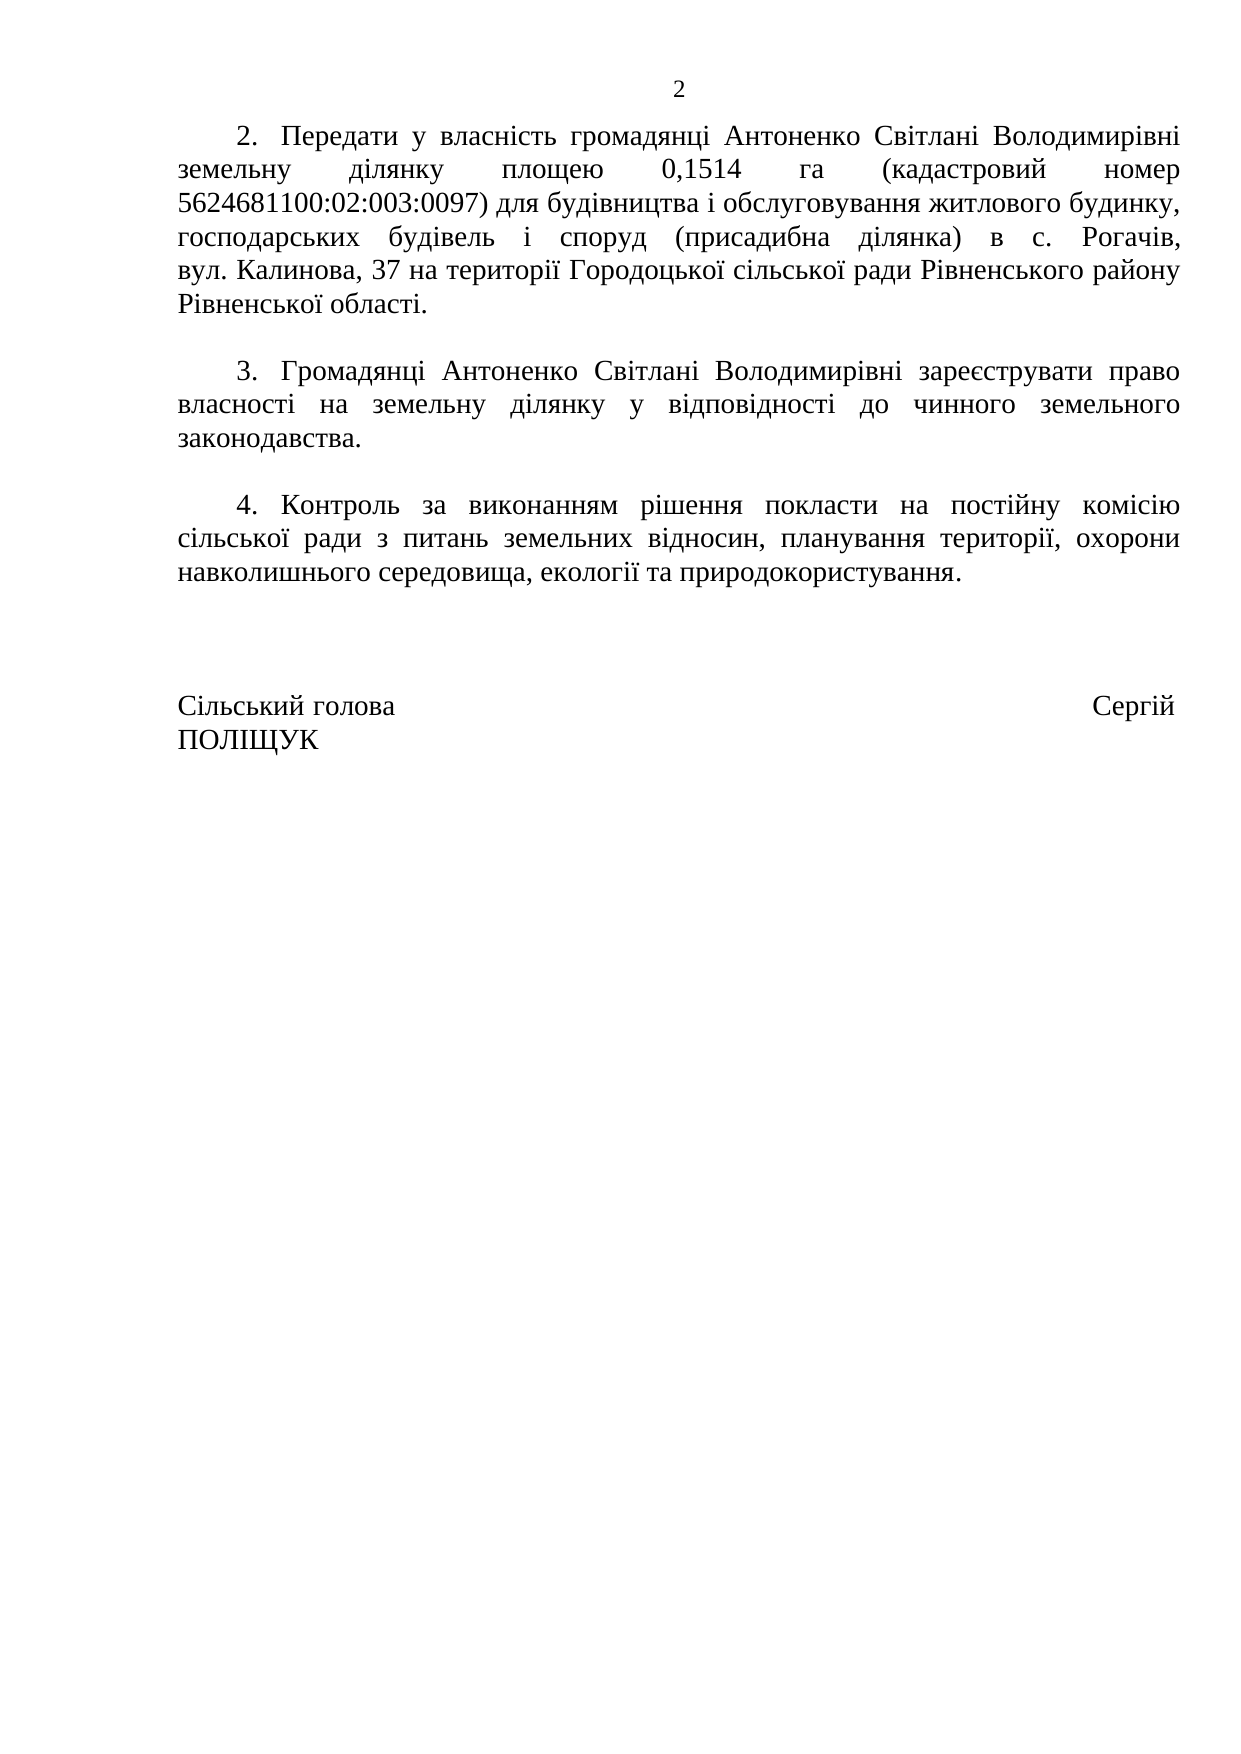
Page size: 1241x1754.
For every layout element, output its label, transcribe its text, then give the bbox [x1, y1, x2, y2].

list Громадянці Антоненко Світлані Володимирівні зареєструвати право власності на земельну ділянку у відповідності до чинного земельного законодавства. [177, 353, 1181, 453]
text Сільський голова Сергій ПОЛІЩУК [177, 688, 1181, 755]
list Передати у власність громадянці Антоненко Світлані Володимирівні земельну ділянку площею 0,1514 га (кадастровий номер 5624681100:02:003:0097) для будівництва і обслуговування житлового будинку, господарських будівель і споруд (присадибна ділянка) в с. Рогачів, вул. Калинова, 37 на території Городоцької сільської ради Рівненського району Рівненської області. [177, 118, 1181, 319]
list Контроль за виконанням рішення покласти на постійну комісію сільської ради з питань земельних відносин, планування території, охорони навколишнього середовища, екології та природокористування. [177, 487, 1181, 588]
